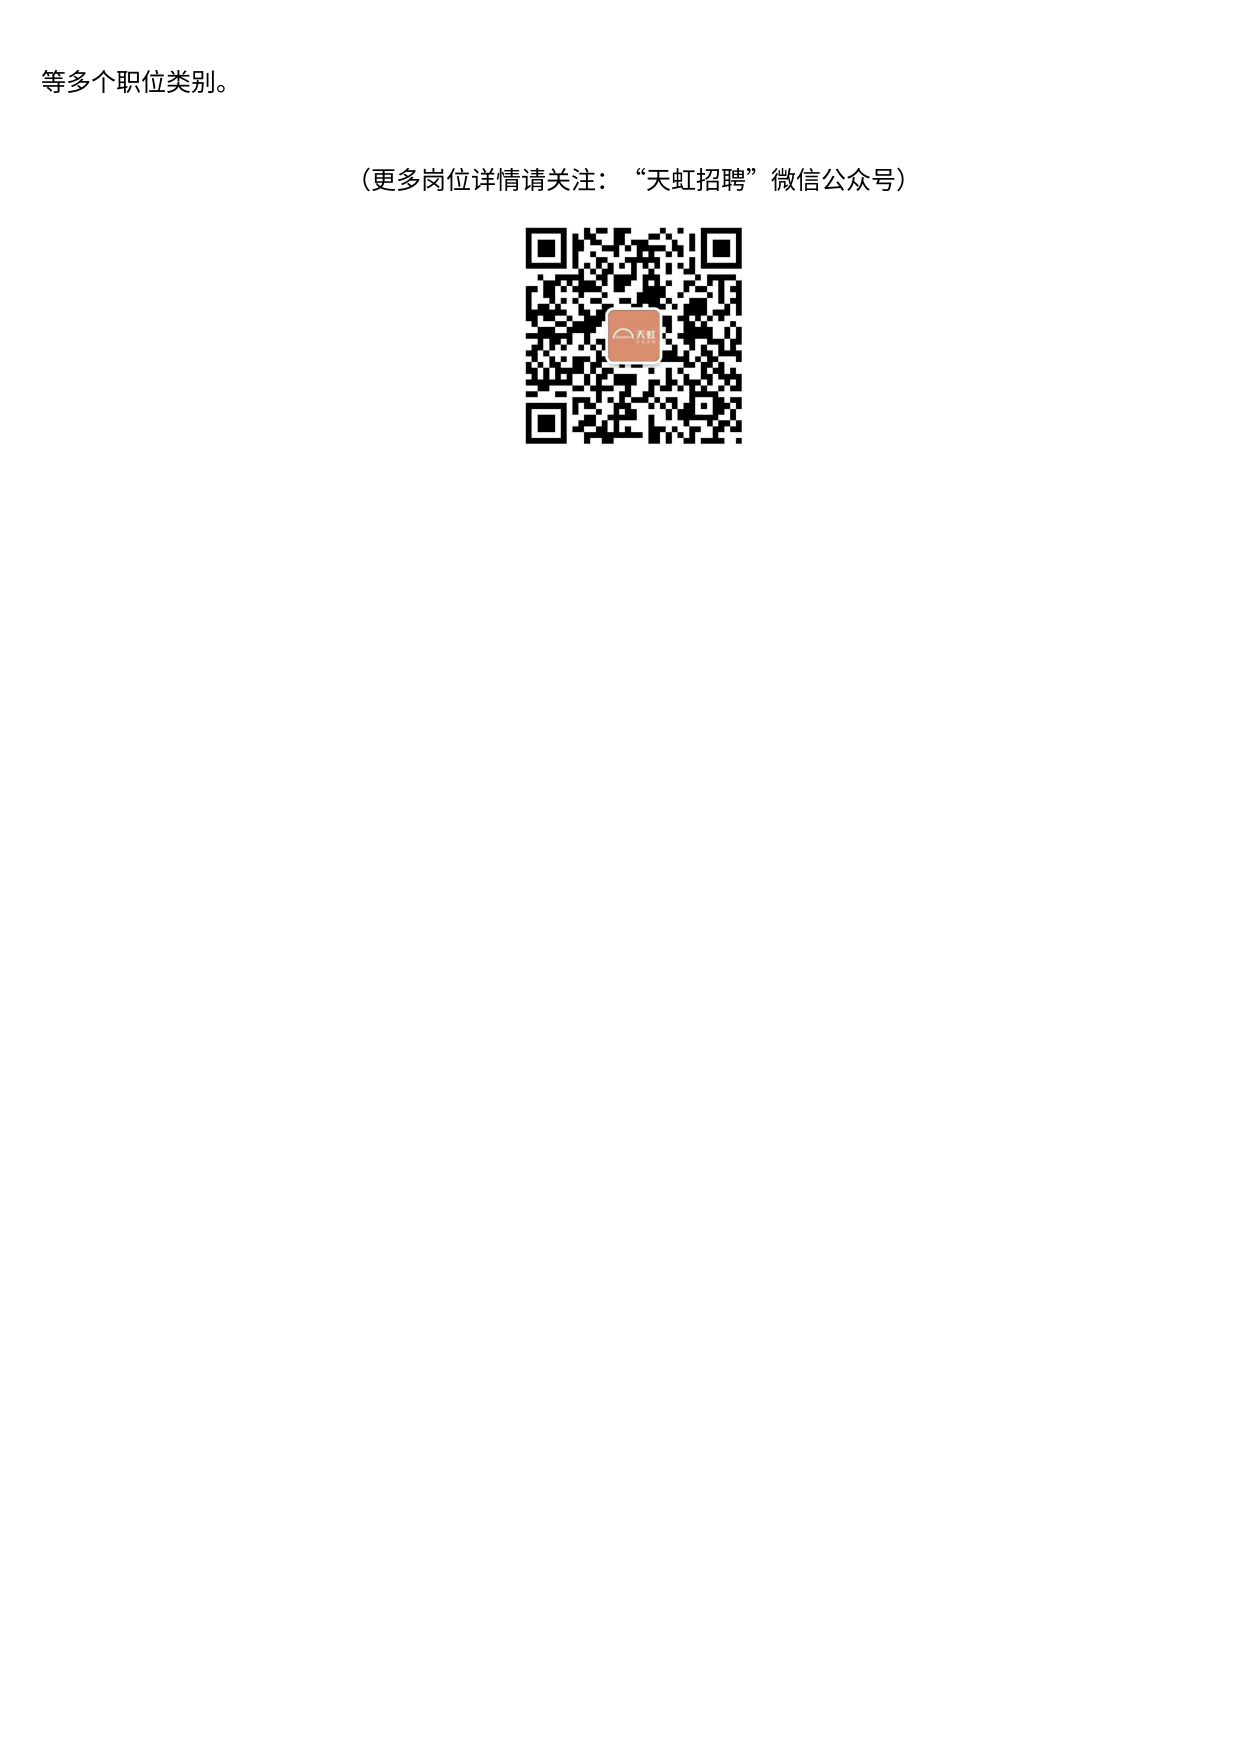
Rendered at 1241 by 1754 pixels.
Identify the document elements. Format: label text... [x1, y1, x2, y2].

picture [508, 210, 759, 461]
text （更多岗位详情请关注：“天虹招聘”微信公众号） [41, 146, 1176, 211]
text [41, 48, 1176, 113]
